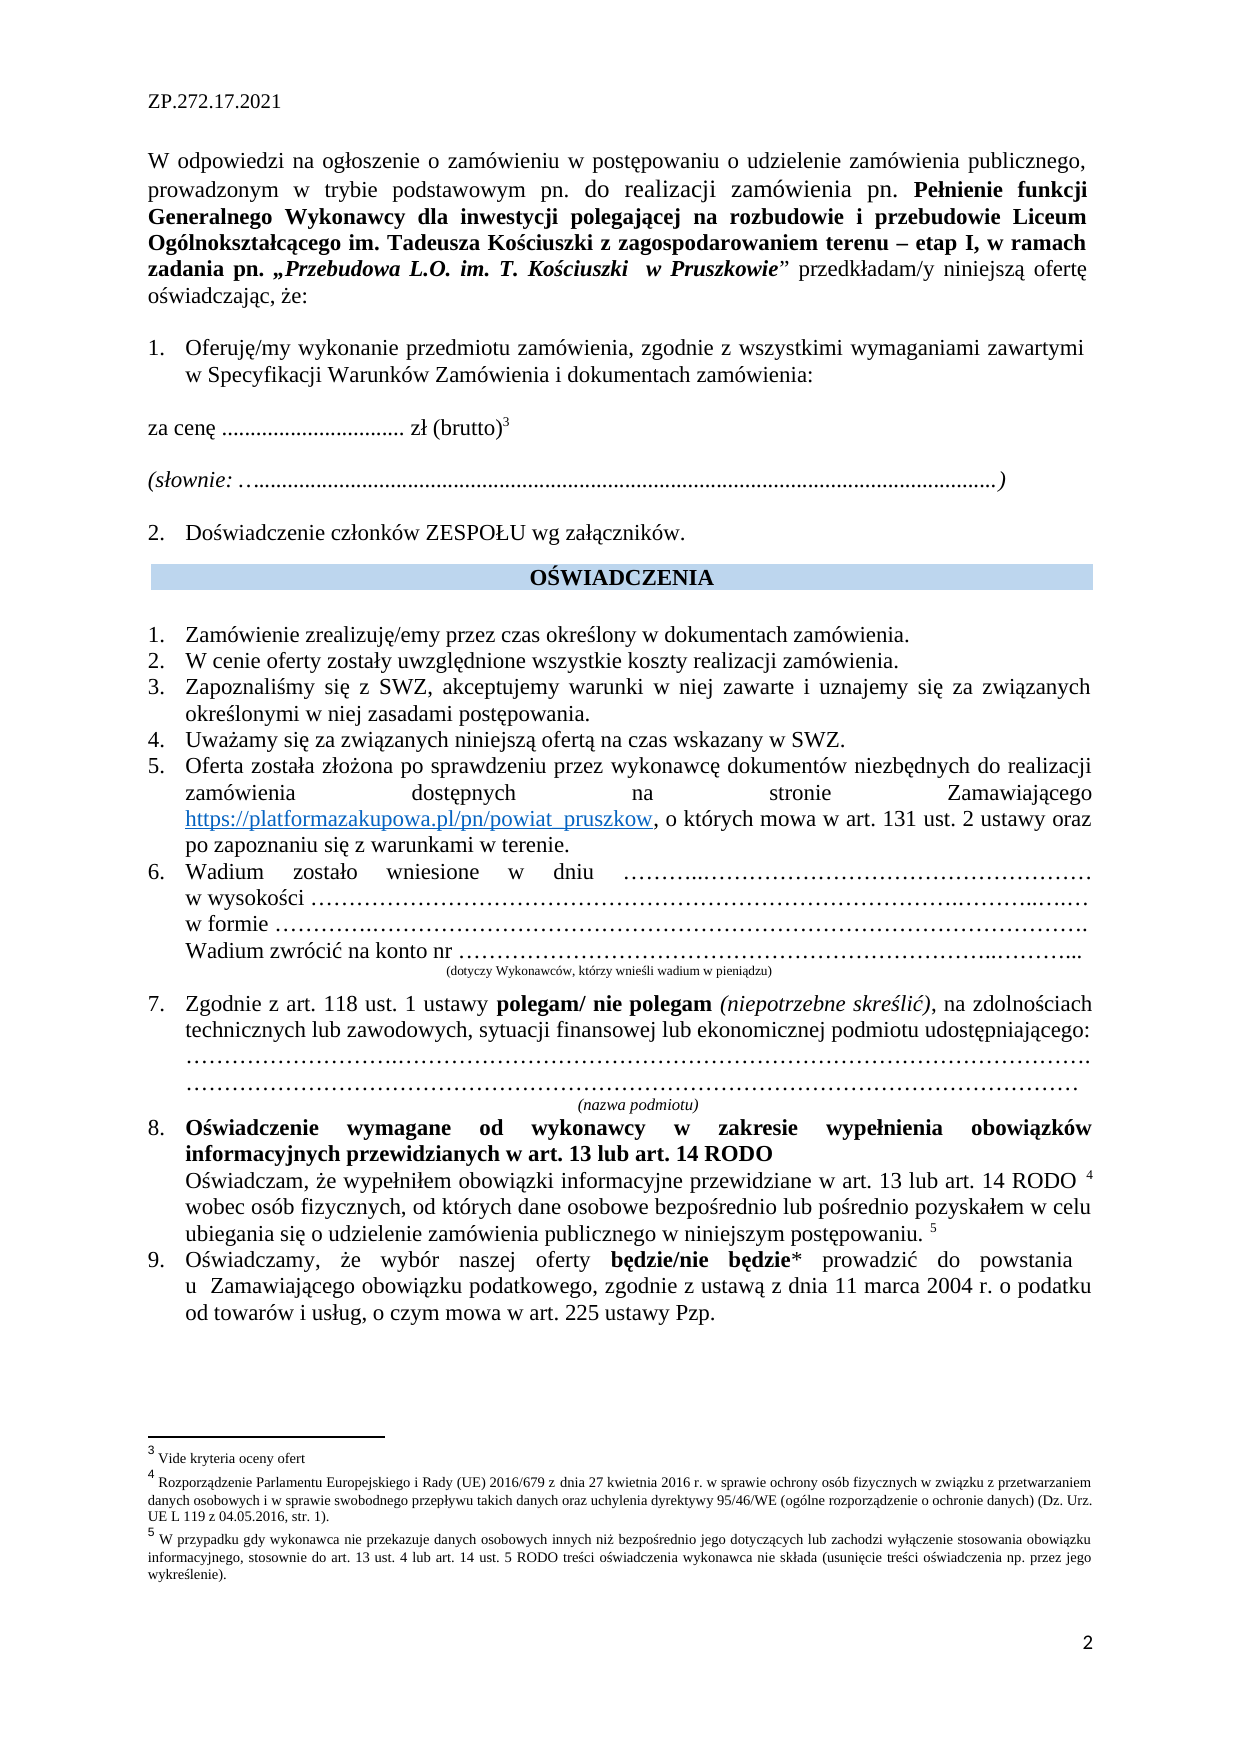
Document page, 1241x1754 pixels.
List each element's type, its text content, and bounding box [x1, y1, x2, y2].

list Doświadczenie członków ZESPOŁU wg załączników. [148, 519, 1093, 545]
text za cenę ................................ zł (brutto) [148, 413, 1093, 440]
list Uważamy się za związanych niniejszą ofertą na czas wskazany w SWZ. [148, 726, 1093, 752]
text w formie ………….…………………………………………………………………………………. [148, 911, 1181, 937]
list Oferta została złożona po sprawdzeniu przez wykonawcę dokumentów niezbędnych do realizacji zamówienia dostępnych na stronie Zamawiającego https://platformazakupowa.pl/pn/powiat_pruszkow, o których mowa w art. 131 ust. 2 ustawy oraz po zapoznaniu się z warunkami w terenie. [148, 752, 1093, 858]
list W cenie oferty zostały uwzględnione wszystkie koszty realizacji zamówienia. [148, 647, 1093, 673]
text Wadium zwrócić na konto nr ……………………………………………………………..………... [148, 937, 1181, 963]
list Wadium zostało wniesione w dniu ………..…………………………………………… w wysokości ………………………………………………………………………….………..….… [148, 858, 1093, 911]
text (dotyczy Wykonawców, którzy wnieśli wadium w pieniądzu) [369, 963, 1093, 989]
text (słownie: ….................................................................................................................................) [148, 466, 1093, 493]
list Oświadczenie wymagane od wykonawcy w zakresie wypełnienia obowiązków informacyjnych przewidzianych w art. 13 lub art. 14 RODO [148, 1114, 1093, 1167]
list Zapoznaliśmy się z SWZ, akceptujemy warunki w niej zawarte i uznajemy się za związanych określonymi w niej zasadami postępowania. [148, 673, 1093, 726]
text ……………………….……………………………………………………………………………….……………………………………………………………………………………………………… [185, 1042, 1093, 1095]
text W odpowiedzi na ogłoszenie o zamówieniu w postępowaniu o udzielenie zamówienia publicznego, prowadzonym w trybie podstawowym pn. do realizacji zamówienia pn. Pełnienie funkcji Generalnego Wykonawcy dla inwestycji polegającej na rozbudowie i przebudowie Liceum Ogólnokształcącego im. Tadeusza Kościuszki z zagospodarowaniem terenu – etap I, w ramach zadania pn. „Przebudowa L.O. im. T. Kościuszki w Pruszkowie” przedkładam/y niniejszą ofertę oświadczając, że: [148, 148, 1088, 308]
list Zamówienie zrealizuję/emy przez czas określony w dokumentach zamówienia. [148, 621, 1093, 647]
text (nazwa podmiotu) [185, 1095, 1093, 1114]
list Oferuję/my wykonanie przedmiotu zamówienia, zgodnie z wszystkimi wymaganiami zawartymi w Specyfikacji Warunków Zamówienia i dokumentach zamówienia: [148, 334, 1093, 387]
text OŚWIADCZENIA [151, 564, 1093, 590]
list Zgodnie z art. 118 ust. 1 ustawy polegam/ nie polegam (niepotrzebne skreślić), na zdolnościach technicznych lub zawodowych, sytuacji finansowej lub ekonomicznej podmiotu udostępniającego: [148, 989, 1093, 1042]
list Oświadczamy, że wybór naszej oferty będzie/nie będzie* prowadzić do powstania u Zamawiającego obowiązku podatkowego, zgodnie z ustawą z dnia 11 marca 2004 r. o podatku od towarów i usług, o czym mowa w art. 225 ustawy Pzp. [148, 1246, 1093, 1325]
text Oświadczam, że wypełniłem obowiązki informacyjne przewidziane w art. 13 lub art. 14 RODO wobec osób fizycznych, od których dane osobowe bezpośrednio lub pośrednio pozyskałem w celu ubiegania się o udzielenie zamówienia publicznego w niniejszym postępowaniu. [185, 1167, 1093, 1246]
